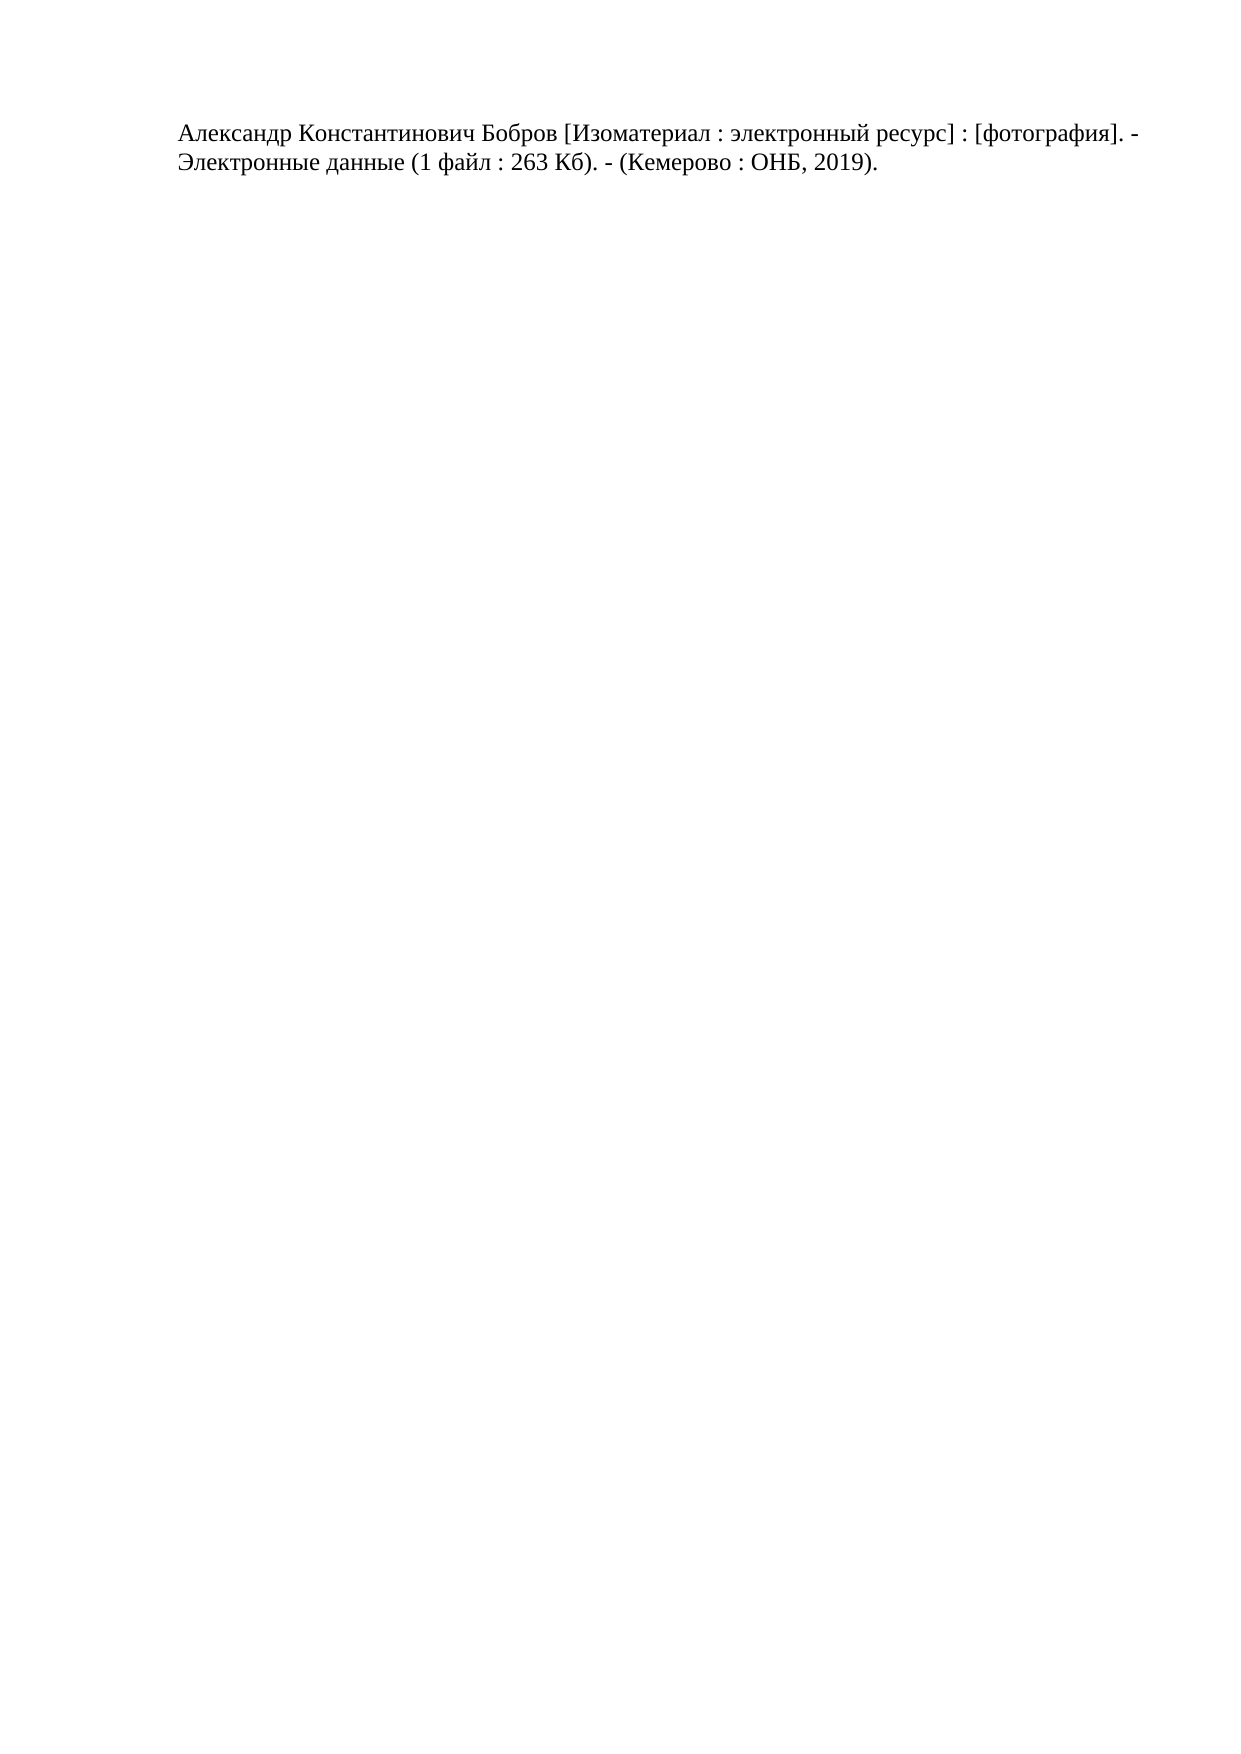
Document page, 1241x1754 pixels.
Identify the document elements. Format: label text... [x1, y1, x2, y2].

text Александр Константинович Бобров [Изоматериал : электронный ресурс] : [фотография]. - Электронные данные (1 файл : 263 Кб). - (Кемерово : ОНБ, 2019). [177, 118, 1152, 176]
